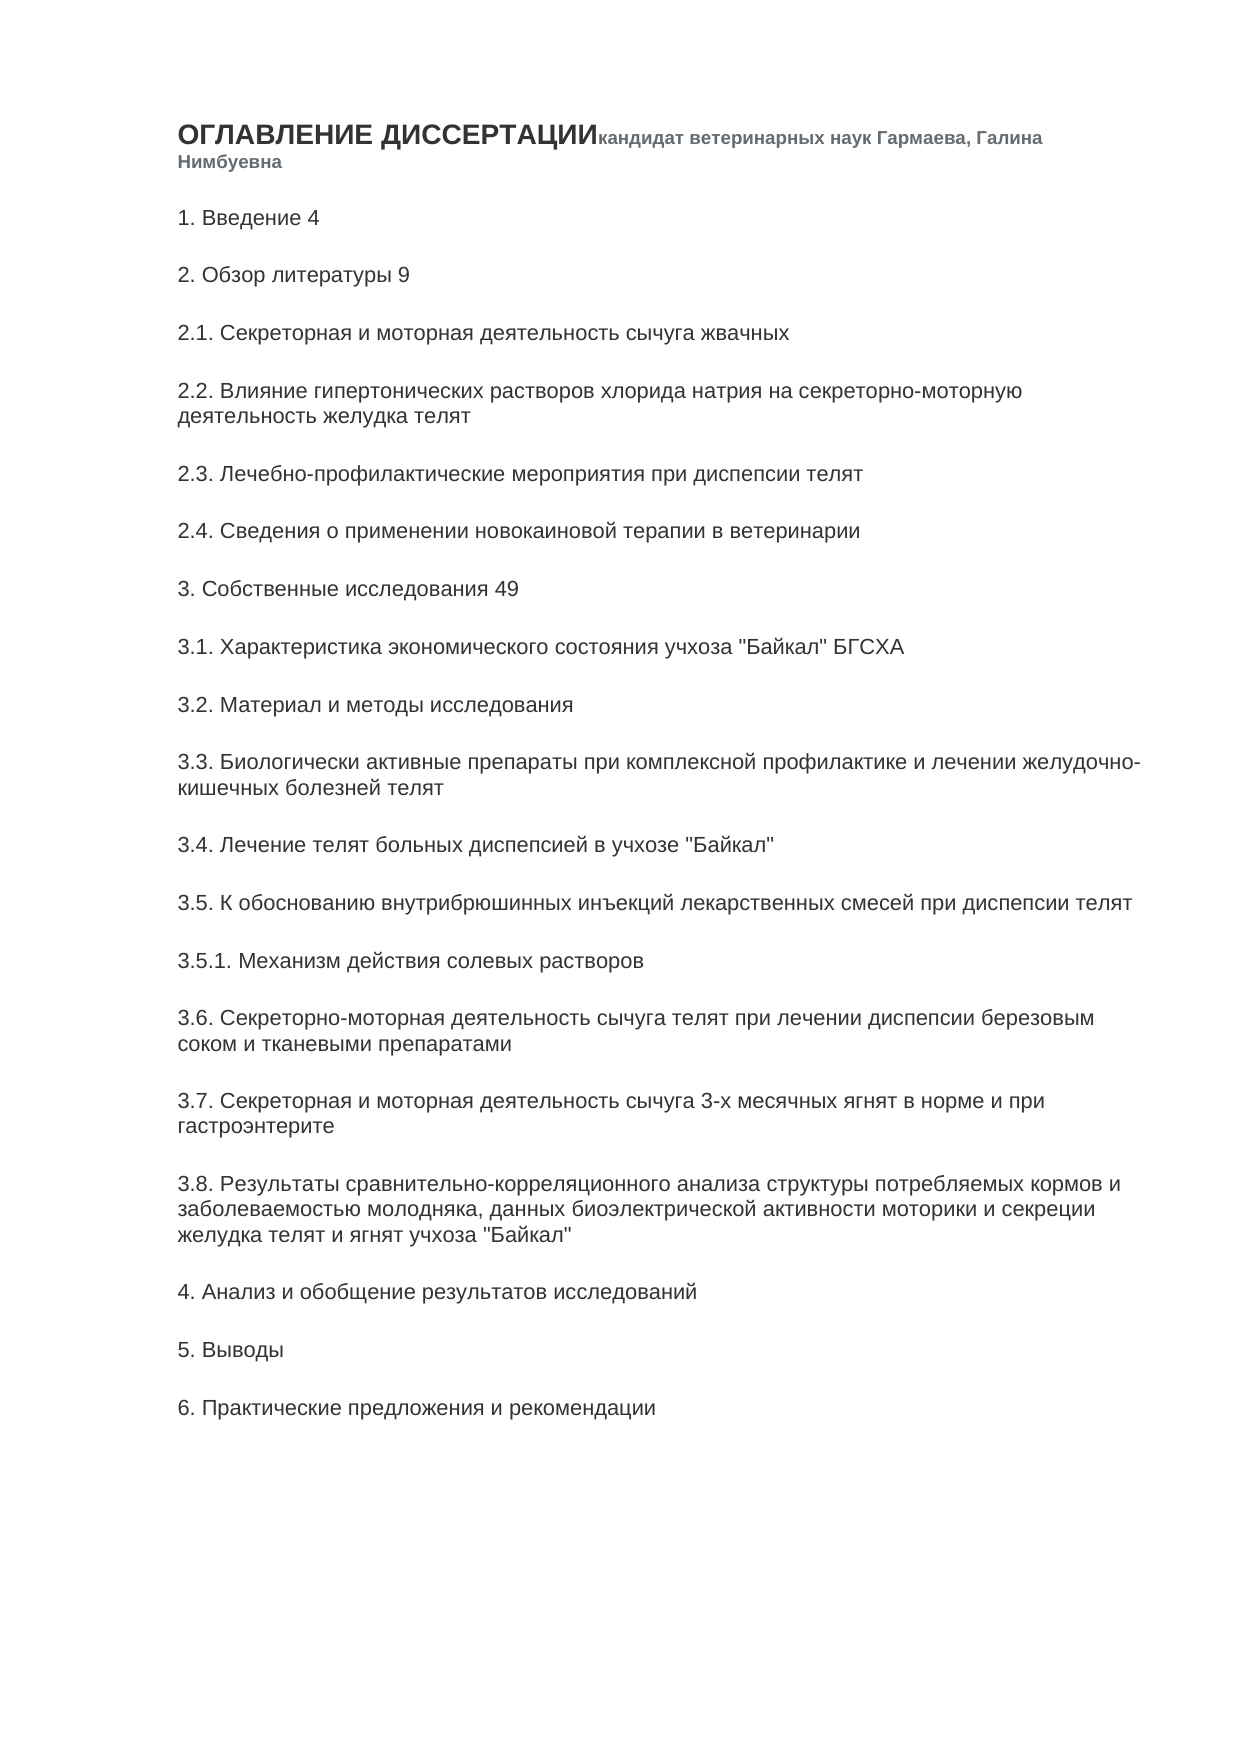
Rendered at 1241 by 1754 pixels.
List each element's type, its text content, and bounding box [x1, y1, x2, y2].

text 3. Собственные исследования 49 [177, 576, 1152, 601]
text 3.7. Секреторная и моторная деятельность сычуга 3-х месячных ягнят в норме и при гастроэнтерите [177, 1088, 1152, 1138]
text 3.5.1. Механизм действия солевых растворов [177, 947, 1152, 973]
text 6. Практические предложения и рекомендации [177, 1394, 1152, 1420]
text 2. Обзор литературы 9 [177, 262, 1152, 287]
text 4. Анализ и обобщение результатов исследований [177, 1279, 1152, 1304]
text 3.1. Характеристика экономического состояния учхоза "Байкал" БГСХА [177, 634, 1152, 659]
subtitle ОГЛАВЛЕНИЕ ДИССЕРТАЦИИкандидат ветеринарных наук Гармаева, Галина Нимбуевна [177, 118, 1152, 172]
text 3.6. Секреторно-моторная деятельность сычуга телят при лечении диспепсии березовым соком и тканевыми препаратами [177, 1005, 1152, 1056]
text 3.2. Материал и методы исследования [177, 691, 1152, 717]
text 3.3. Биологически активные препараты при комплексной профилактике и лечении желудочно-кишечных болезней телят [177, 749, 1152, 799]
text 2.2. Влияние гипертонических растворов хлорида натрия на секреторно-моторную деятельность желудка телят [177, 378, 1152, 428]
text 2.1. Секреторная и моторная деятельность сычуга жвачных [177, 320, 1152, 345]
text 1. Введение 4 [177, 204, 1152, 230]
text 3.4. Лечение телят больных диспепсией в учхозе "Байкал" [177, 832, 1152, 857]
text 2.4. Сведения о применении новокаиновой терапии в ветеринарии [177, 518, 1152, 543]
text 3.8. Результаты сравнительно-корреляционного анализа структуры потребляемых кормов и заболеваемостью молодняка, данных биоэлектрической активности моторики и секреции желудка телят и ягнят учхоза "Байкал" [177, 1171, 1152, 1247]
text 2.3. Лечебно-профилактические мероприятия при диспепсии телят [177, 461, 1152, 486]
text 5. Выводы [177, 1337, 1152, 1362]
text 3.5. К обоснованию внутрибрюшинных инъекций лекарственных смесей при диспепсии телят [177, 890, 1152, 915]
